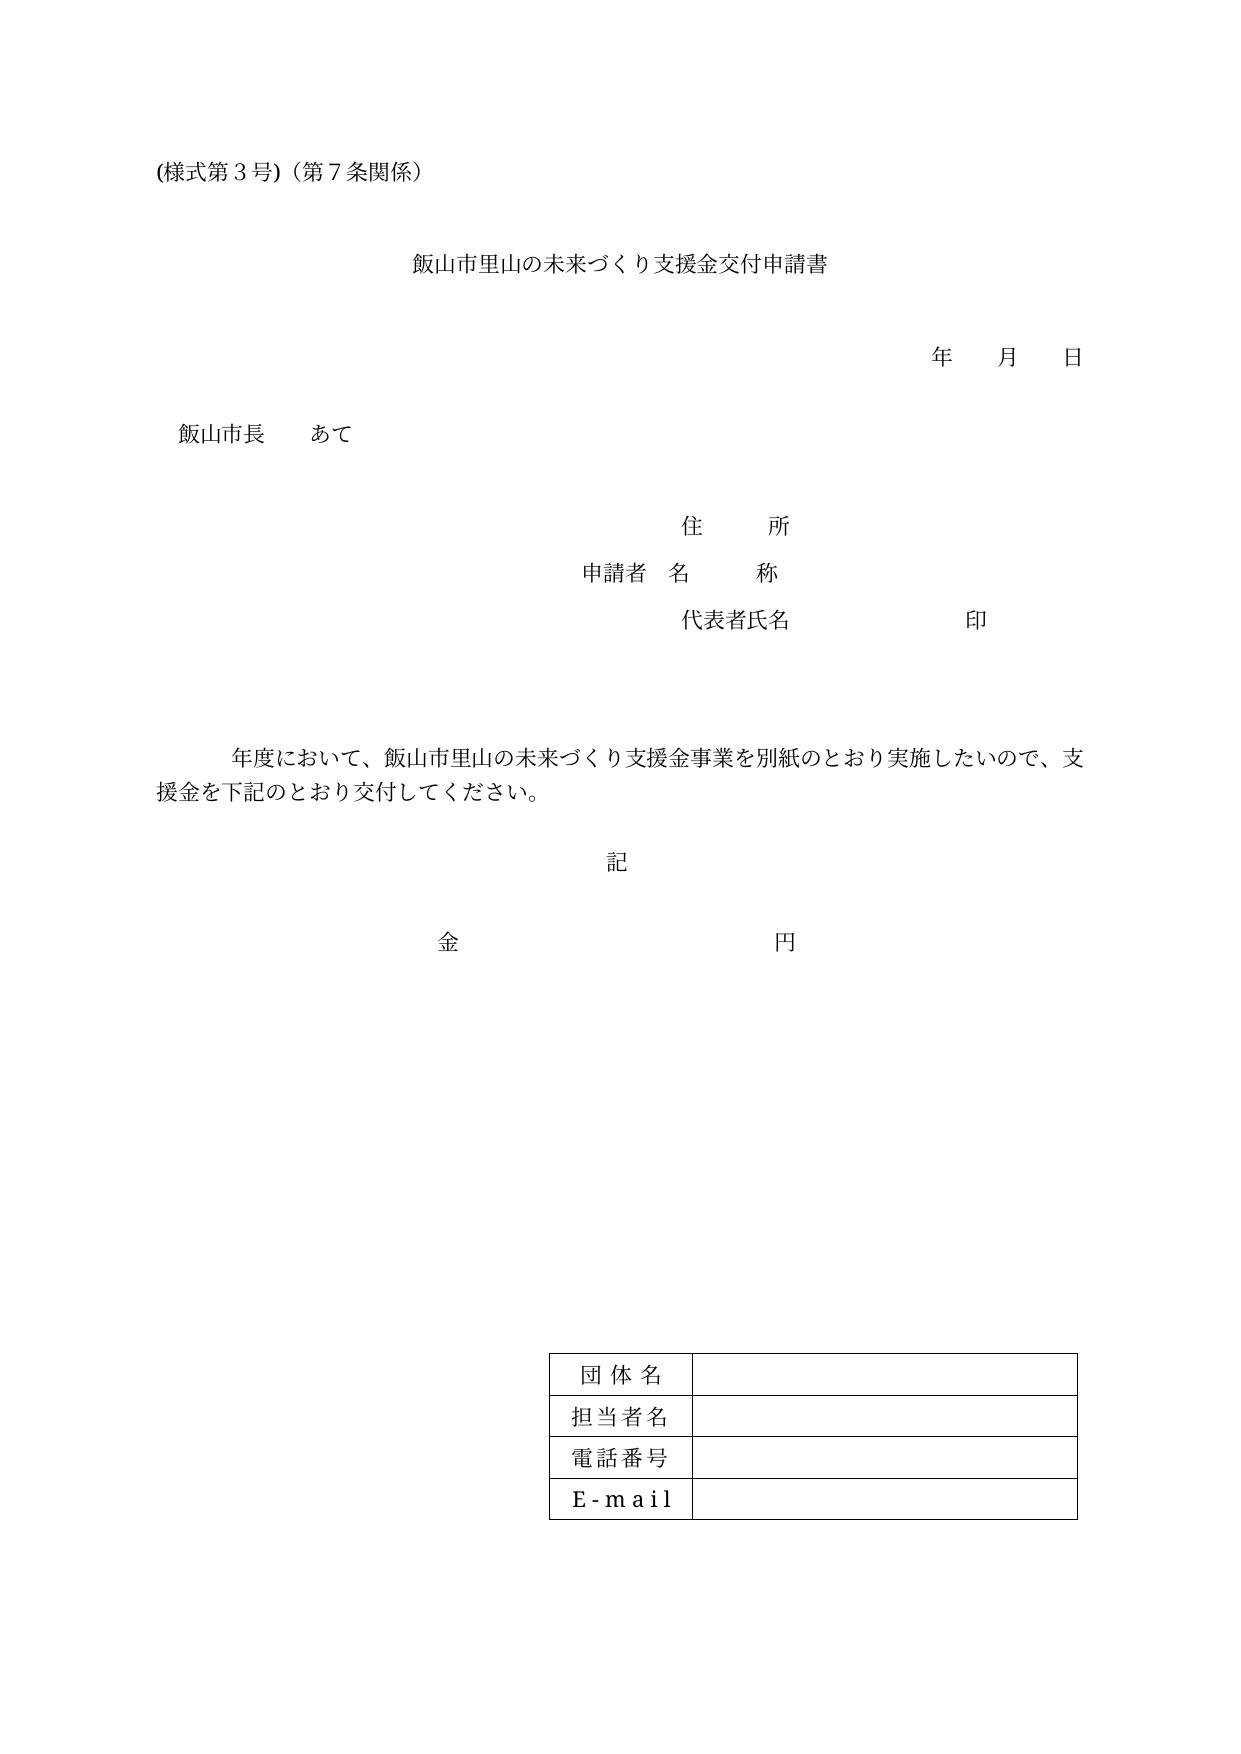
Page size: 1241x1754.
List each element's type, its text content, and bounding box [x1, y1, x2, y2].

table_cell 担当者名 [550, 1396, 692, 1436]
text 記 [156, 840, 1084, 882]
table_cell E-mail [550, 1479, 692, 1519]
text (様式第３号)（第７条関係） [156, 155, 1084, 187]
table_cell [693, 1396, 1077, 1436]
text 金 円 [156, 919, 1084, 962]
table_header [693, 1354, 1077, 1395]
table_cell 電話番号 [550, 1437, 692, 1477]
text 年度において、飯山市里山の未来づくり支援金事業を別紙のとおり実施したいので、支援金を下記のとおり交付してください。 [156, 740, 1084, 807]
text 代表者氏名 印 [156, 603, 1084, 635]
text 年 月 日 [156, 339, 1084, 372]
table_cell [693, 1437, 1077, 1477]
text 飯山市里山の未来づくり支援金交付申請書 [156, 247, 1084, 279]
text 申請者 名 称 [156, 556, 1084, 588]
table_header 団体名 [550, 1354, 692, 1395]
text 住 所 [156, 509, 1084, 541]
table_cell [693, 1479, 1077, 1519]
text 飯山市長 あて [156, 417, 1084, 449]
